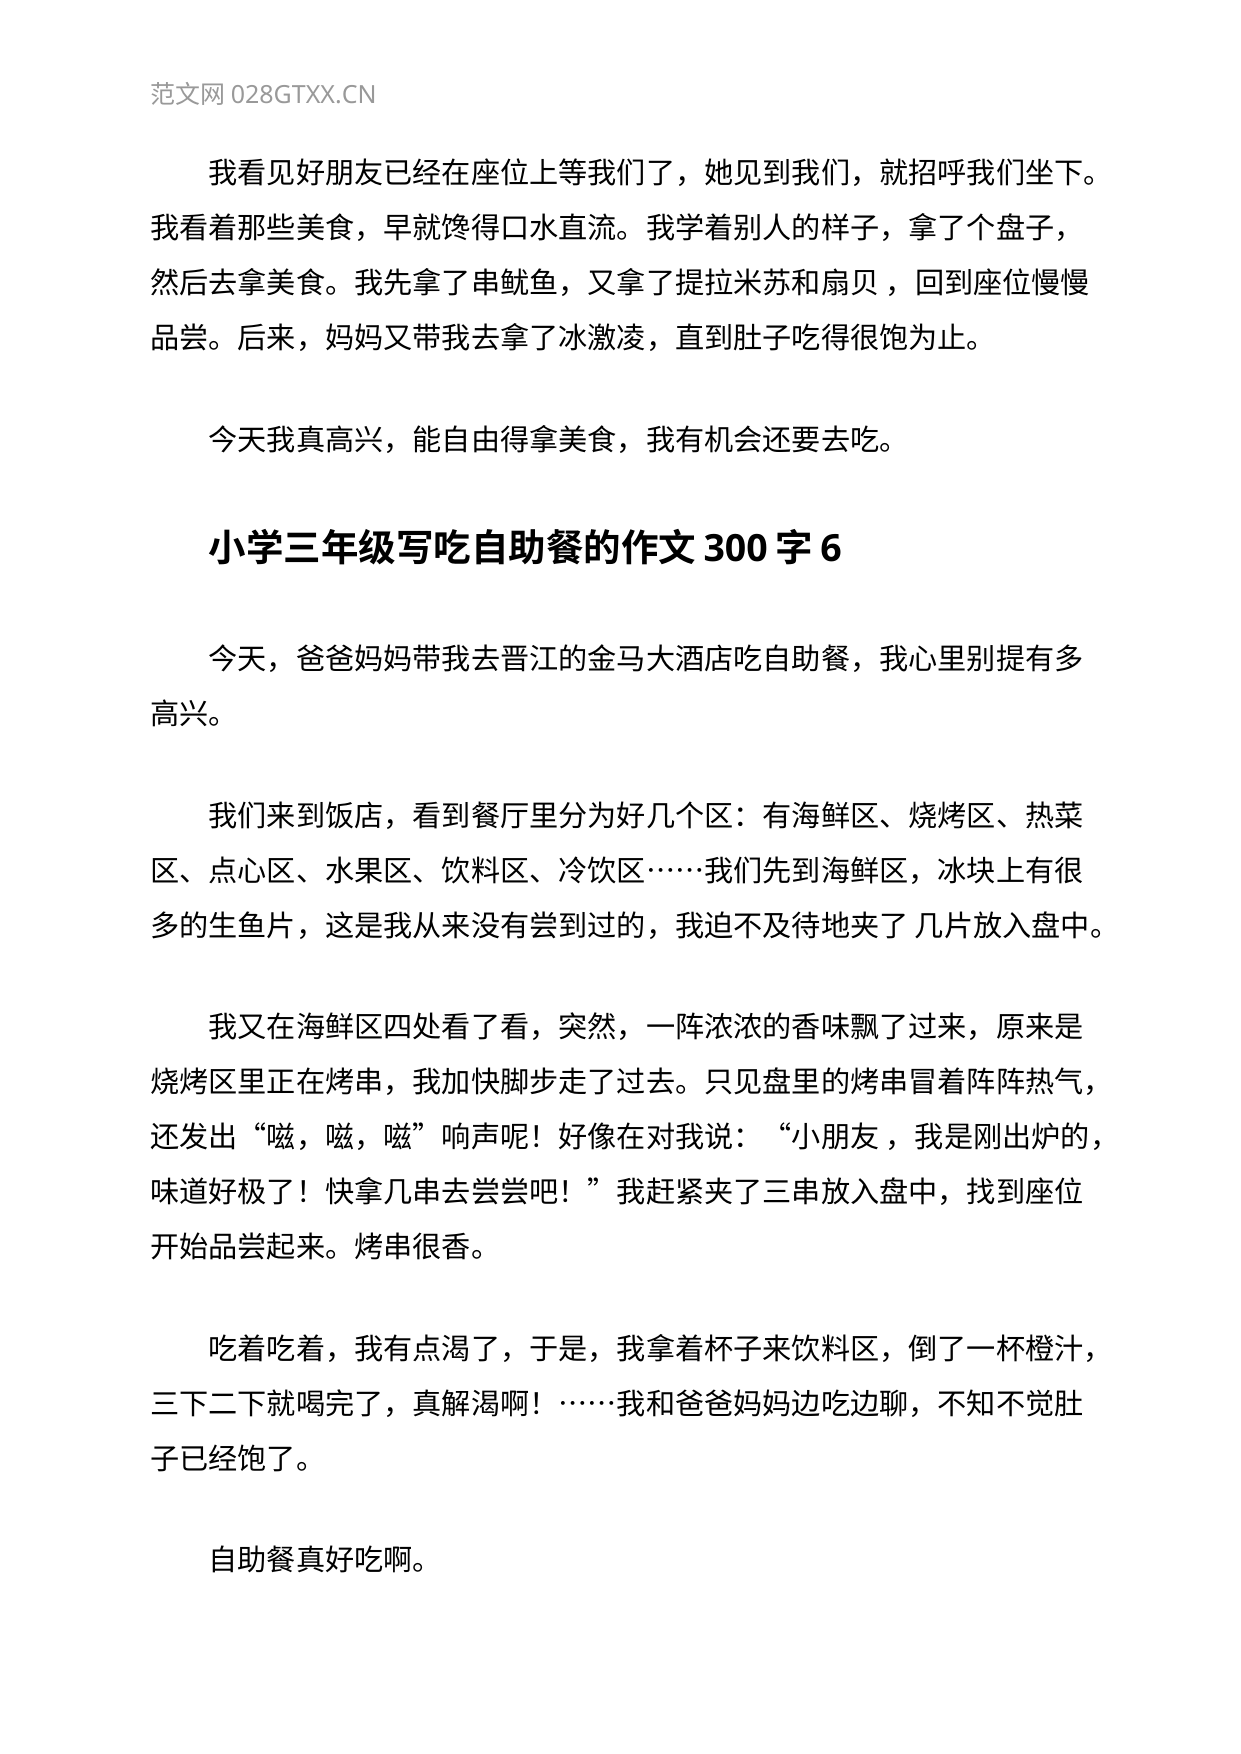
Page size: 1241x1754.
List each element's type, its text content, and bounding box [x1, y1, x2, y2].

text 我们来到饭店，看到餐厅里分为好几个区：有海鲜区、烧烤区、热菜区、点心区、水果区、饮料区、冷饮区……我们先到海鲜区，冰块上有很多的生鱼片，这是我从来没有尝到过的，我迫不及待地夹了 几片放入盘中。 [150, 792, 1090, 944]
text 今天，爸爸妈妈带我去晋江的金马大酒店吃自助餐，我心里别提有多高兴。 [150, 636, 1090, 733]
text 我看见好朋友已经在座位上等我们了，她见到我们，就招呼我们坐下。我看着那些美食，早就馋得口水直流。我学着别人的样子，拿了个盘子，然后去拿美食。我先拿了串鱿鱼，又拿了提拉米苏和扇贝 ，回到座位慢慢品尝。后来，妈妈又带我去拿了冰激凌，直到肚子吃得很饱为止。 [150, 150, 1090, 357]
text 自助餐真好吃啊。 [150, 1537, 1090, 1579]
text 今天我真高兴，能自由得拿美食，我有机会还要去吃。 [150, 416, 1090, 459]
text 小学三年级写吃自助餐的作文300字6 [150, 518, 1090, 573]
text 我又在海鲜区四处看了看，突然，一阵浓浓的香味飘了过来，原来是烧烤区里正在烤串，我加快脚步走了过去。只见盘里的烤串冒着阵阵热气，还发出“嗞，嗞，嗞”响声呢！好像在对我说：“小朋友 ，我是刚出炉的，味道好极了！快拿几串去尝尝吧！”我赶紧夹了三串放入盘中，找到座位开始品尝起来。烤串很香。 [150, 1004, 1090, 1266]
text 吃着吃着，我有点渴了，于是，我拿着杯子来饮料区，倒了一杯橙汁，三下二下就喝完了，真解渴啊！……我和爸爸妈妈边吃边聊，不知不觉肚子已经饱了。 [150, 1325, 1090, 1477]
